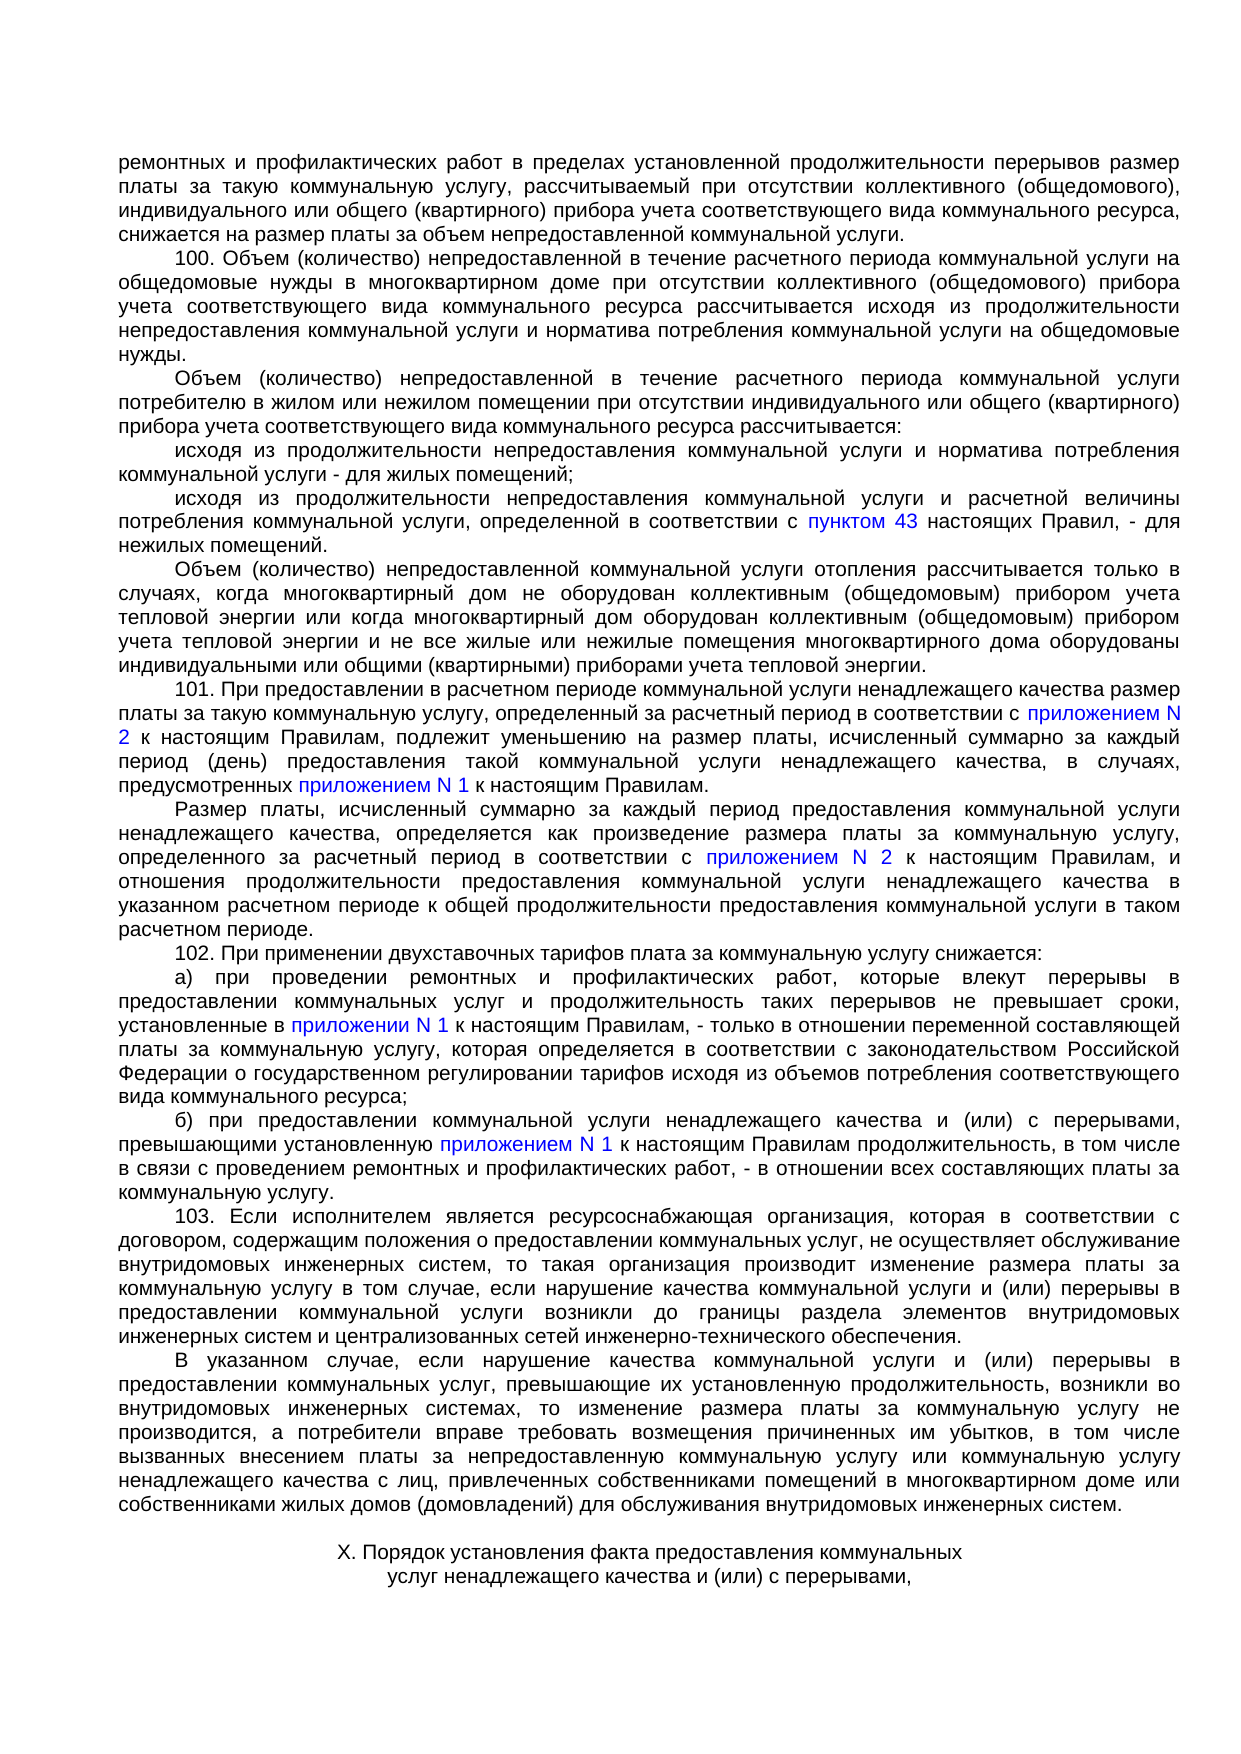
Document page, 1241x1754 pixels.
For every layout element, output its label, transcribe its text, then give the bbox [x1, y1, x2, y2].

text б) при предоставлении коммунальной услуги ненадлежащего качества и (или) с перерывами, превышающими установленную приложением N 1 к настоящим Правилам продолжительность, в том числе в связи с проведением ремонтных и профилактических работ, - в отношении всех составляющих платы за коммунальную услугу. [118, 1108, 1181, 1204]
text X. Порядок установления факта предоставления коммунальных [118, 1539, 1181, 1563]
text Объем (количество) непредоставленной в течение расчетного периода коммунальной услуги потребителю в жилом или нежилом помещении при отсутствии индивидуального или общего (квартирного) прибора учета соответствующего вида коммунального ресурса рассчитывается: [118, 366, 1181, 437]
text исходя из продолжительности непредоставления коммунальной услуги и норматива потребления коммунальной услуги - для жилых помещений; [118, 437, 1181, 485]
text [118, 150, 1181, 246]
text а) при проведении ремонтных и профилактических работ, которые влекут перерывы в предоставлении коммунальных услуг и продолжительность таких перерывов не превышает сроки, установленные в приложении N 1 к настоящим Правилам, - только в отношении переменной составляющей платы за коммунальную услугу, которая определяется в соответствии с законодательством Российской Федерации о государственном регулировании тарифов исходя из объемов потребления соответствующего вида коммунального ресурса; [118, 964, 1181, 1108]
text 103. Если исполнителем является ресурсоснабжающая организация, которая в соответствии с договором, содержащим положения о предоставлении коммунальных услуг, не осуществляет обслуживание внутридомовых инженерных систем, то такая организация производит изменение размера платы за коммунальную услугу в том случае, если нарушение качества коммунальной услуги и (или) перерывы в предоставлении коммунальной услуги возникли до границы раздела элементов внутридомовых инженерных систем и централизованных сетей инженерно-технического обеспечения. [118, 1204, 1181, 1348]
text исходя из продолжительности непредоставления коммунальной услуги и расчетной величины потребления коммунальной услуги, определенной в соответствии с пунктом 43 настоящих Правил, - для нежилых помещений. [118, 485, 1181, 557]
text В указанном случае, если нарушение качества коммунальной услуги и (или) перерывы в предоставлении коммунальных услуг, превышающие их установленную продолжительность, возникли во внутридомовых инженерных системах, то изменение размера платы за коммунальную услугу не производится, а потребители вправе требовать возмещения причиненных им убытков, в том числе вызванных внесением платы за непредоставленную коммунальную услугу или коммунальную услугу ненадлежащего качества с лиц, привлеченных собственниками помещений в многоквартирном доме или собственниками жилых домов (домовладений) для обслуживания внутридомовых инженерных систем. [118, 1348, 1181, 1516]
text 101. При предоставлении в расчетном периоде коммунальной услуги ненадлежащего качества размер платы за такую коммунальную услугу, определенный за расчетный период в соответствии с приложением N 2 к настоящим Правилам, подлежит уменьшению на размер платы, исчисленный суммарно за каждый период (день) предоставления такой коммунальной услуги ненадлежащего качества, в случаях, предусмотренных приложением N 1 к настоящим Правилам. [118, 677, 1181, 797]
text услуг ненадлежащего качества и (или) с перерывами, [118, 1563, 1181, 1587]
text 100. Объем (количество) непредоставленной в течение расчетного периода коммунальной услуги на общедомовые нужды в многоквартирном доме при отсутствии коллективного (общедомового) прибора учета соответствующего вида коммунального ресурса рассчитывается исходя из продолжительности непредоставления коммунальной услуги и норматива потребления коммунальной услуги на общедомовые нужды. [118, 246, 1181, 366]
text Размер платы, исчисленный суммарно за каждый период предоставления коммунальной услуги ненадлежащего качества, определяется как произведение размера платы за коммунальную услугу, определенного за расчетный период в соответствии с приложением N 2 к настоящим Правилам, и отношения продолжительности предоставления коммунальной услуги ненадлежащего качества в указанном расчетном периоде к общей продолжительности предоставления коммунальной услуги в таком расчетном периоде. [118, 797, 1181, 941]
text 102. При применении двухставочных тарифов плата за коммунальную услугу снижается: [118, 941, 1181, 964]
text Объем (количество) непредоставленной коммунальной услуги отопления рассчитывается только в случаях, когда многоквартирный дом не оборудован коллективным (общедомовым) прибором учета тепловой энергии или когда многоквартирный дом оборудован коллективным (общедомовым) прибором учета тепловой энергии и не все жилые или нежилые помещения многоквартирного дома оборудованы индивидуальными или общими (квартирными) приборами учета тепловой энергии. [118, 557, 1181, 677]
